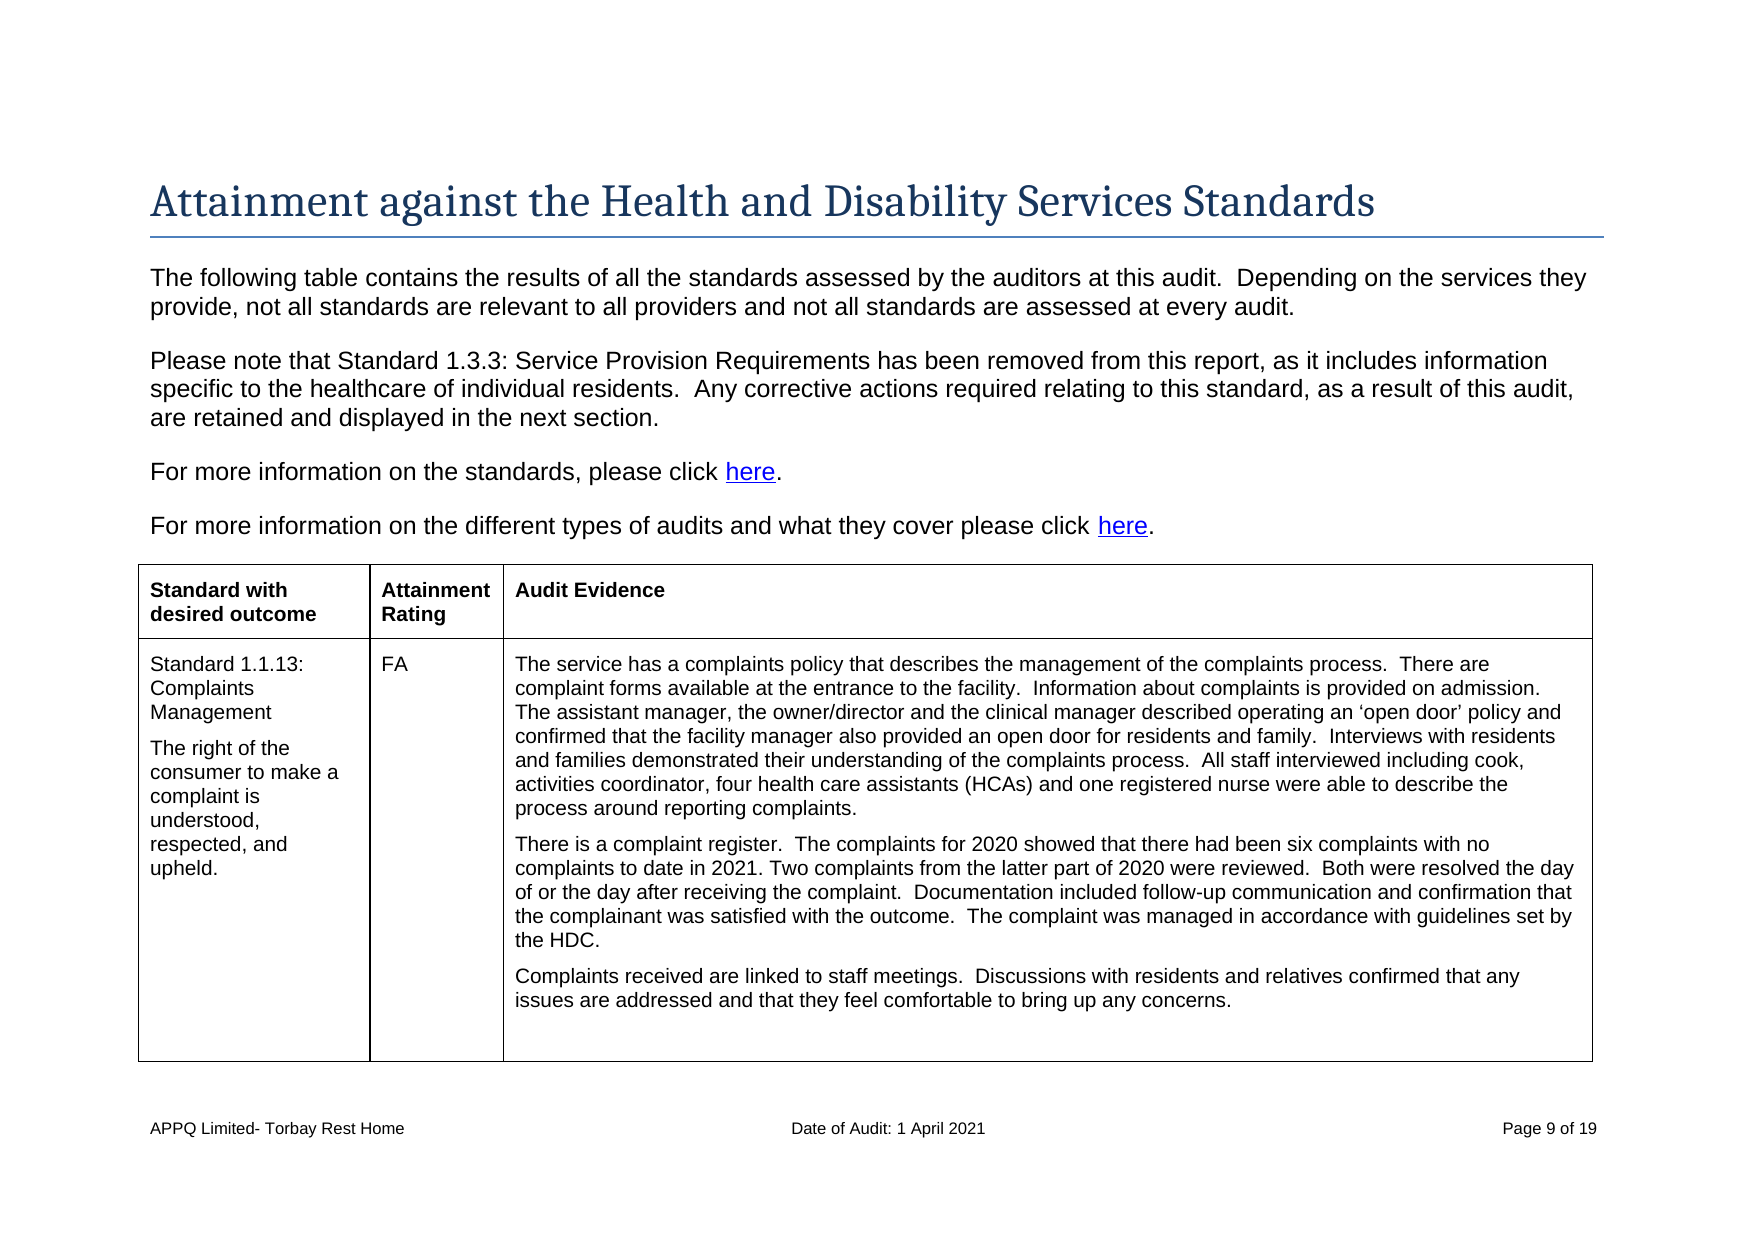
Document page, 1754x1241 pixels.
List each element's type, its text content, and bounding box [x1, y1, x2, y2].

table_cell FA [371, 639, 503, 1061]
text For more information on the different types of audits and what they cover please click here. [150, 511, 1604, 539]
text For more information on the standards, please click here. [150, 457, 1604, 486]
table_cell Standard 1.1.13: Complaints Management The right of the consumer to make a complaint is understood, respected, and upheld. [139, 639, 369, 1061]
table_header Standard with desired outcome [139, 565, 369, 638]
text Please note that Standard 1.3.3: Service Provision Requirements has been removed from this report, as it includes information specific to the healthcare of individual residents. Any corrective actions required relating to this standard, as a result of this audit, are retained and displayed in the next section. [150, 346, 1604, 432]
table_header Attainment Rating [371, 565, 503, 638]
text The following table contains the results of all the standards assessed by the auditors at this audit. Depending on the services they provide, not all standards are relevant to all providers and not all standards are assessed at every audit. [150, 263, 1604, 321]
subtitle Attainment against the Health and Disability Services Standards [150, 175, 1604, 236]
table_cell The service has a complaints policy that describes the management of the complaints process. There are complaint forms available at the entrance to the facility. Information about complaints is provided on admission. The assistant manager, the owner/director and the clinical manager described operating an ‘open door’ policy and confirmed that the facility manager also provided an open door for residents and family. Interviews with residents and families demonstrated their understanding of the complaints process. All staff interviewed including cook, activities coordinator, four health care assistants (HCAs) and one registered nurse were able to describe the process around reporting complaints. There is a complaint register. The complaints for 2020 showed that there had been six complaints with no complaints to date in 2021. Two complaints from the latter part of 2020 were reviewed. Both were resolved the day of or the day after receiving the complaint. Documentation included follow-up communication and confirmation that the complainant was satisfied with the outcome. The complaint was managed in accordance with guidelines set by the HDC. Complaints received are linked to staff meetings. Discussions with residents and relatives confirmed that any issues are addressed and that they feel comfortable to bring up any concerns. [504, 639, 1592, 1061]
table_header Audit Evidence [504, 565, 1592, 638]
